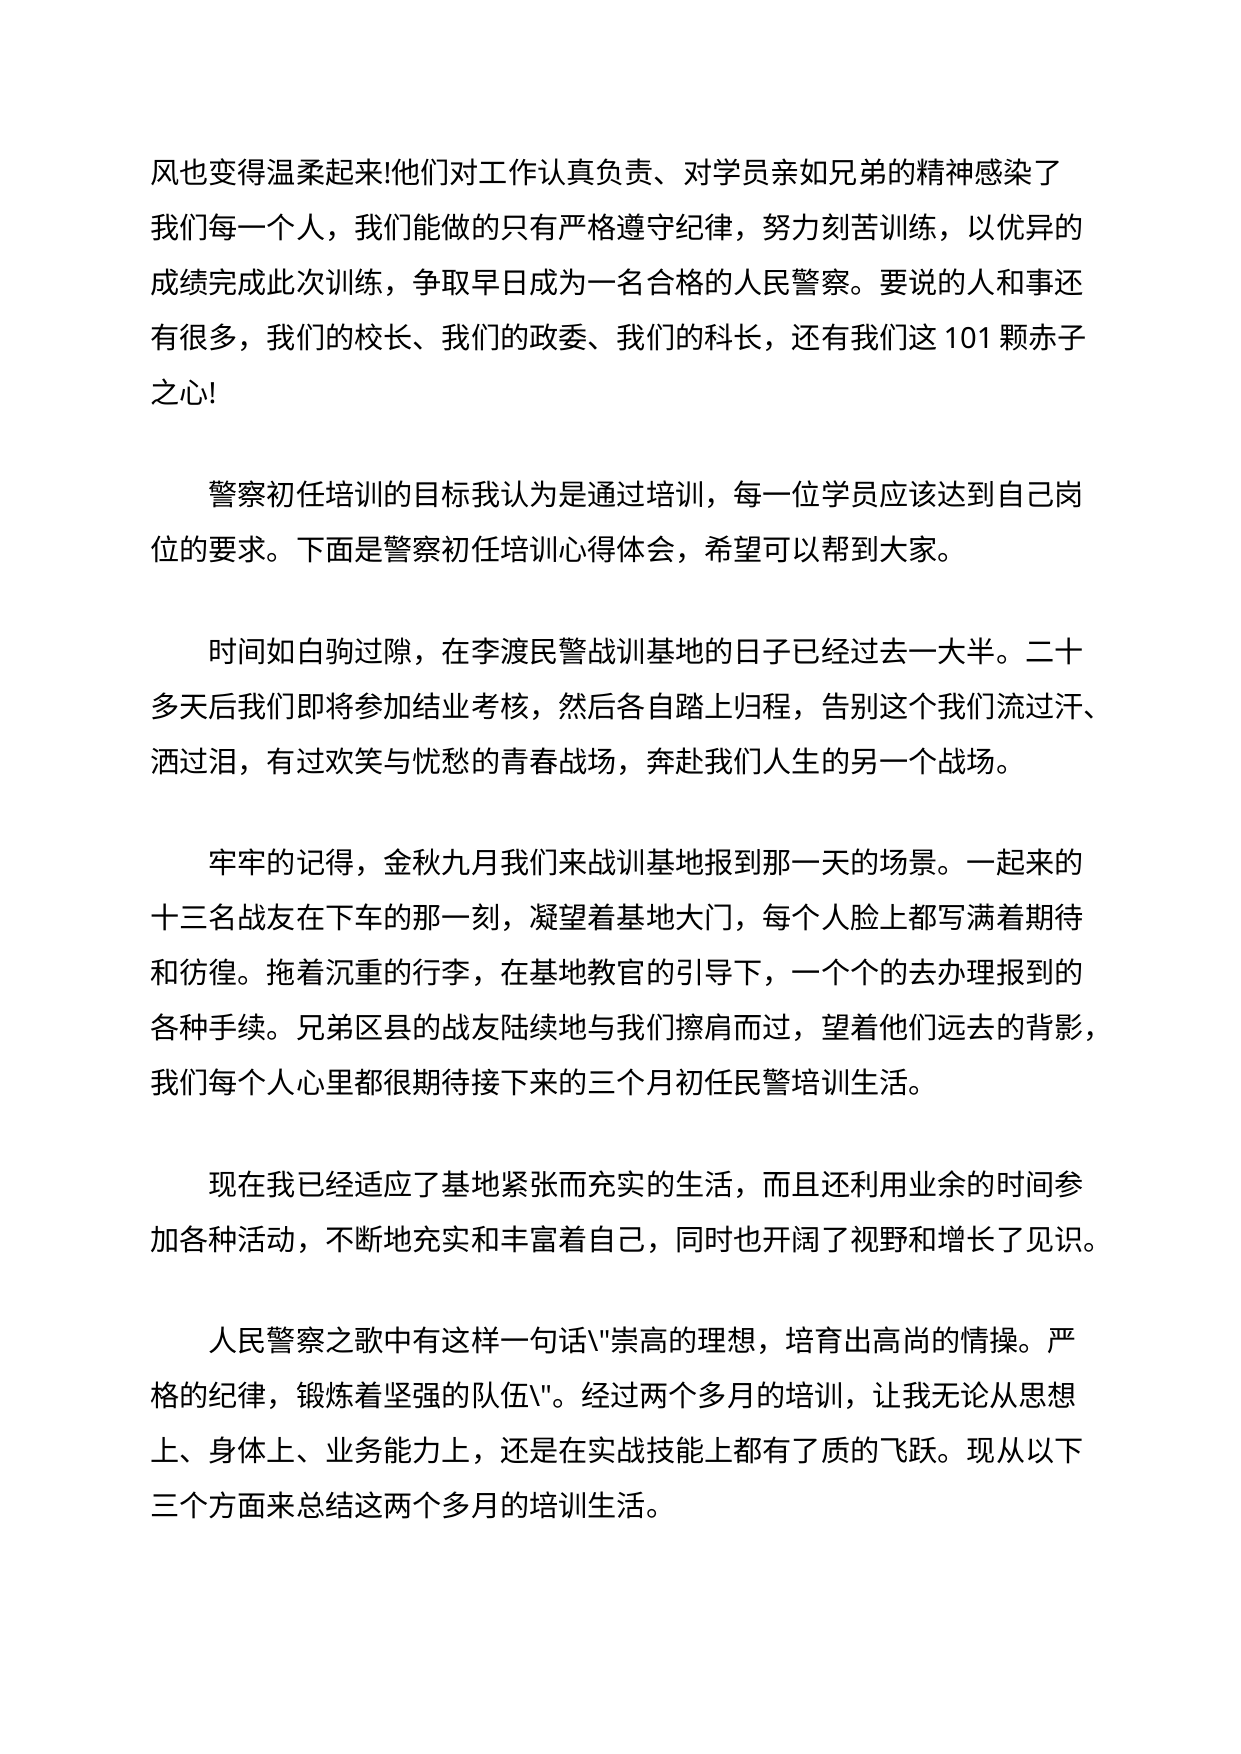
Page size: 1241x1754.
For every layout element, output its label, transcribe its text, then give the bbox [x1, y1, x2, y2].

text 时间如白驹过隙，在李渡民警战训基地的日子已经过去一大半。二十多天后我们即将参加结业考核，然后各自踏上归程，告别这个我们流过汗、洒过泪，有过欢笑与忧愁的青春战场，奔赴我们人生的另一个战场。 [150, 628, 1090, 781]
text 现在我已经适应了基地紧张而充实的生活，而且还利用业余的时间参加各种活动，不断地充实和丰富着自己，同时也开阔了视野和增长了见识。 [150, 1161, 1090, 1258]
text 人民警察之歌中有这样一句话\"崇高的理想，培育出高尚的情操。严格的纪律，锻炼着坚强的队伍\"。经过两个多月的培训，让我无论从思想上、身体上、业务能力上，还是在实战技能上都有了质的飞跃。现从以下三个方面来总结这两个多月的培训生活。 [150, 1318, 1090, 1525]
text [150, 150, 1090, 412]
text 警察初任培训的目标我认为是通过培训，每一位学员应该达到自己岗位的要求。下面是警察初任培训心得体会，希望可以帮到大家。 [150, 472, 1090, 569]
text 牢牢的记得，金秋九月我们来战训基地报到那一天的场景。一起来的十三名战友在下车的那一刻，凝望着基地大门，每个人脸上都写满着期待和彷徨。拖着沉重的行李，在基地教官的引导下，一个个的去办理报到的各种手续。兄弟区县的战友陆续地与我们擦肩而过，望着他们远去的背影，我们每个人心里都很期待接下来的三个月初任民警培训生活。 [150, 840, 1090, 1102]
